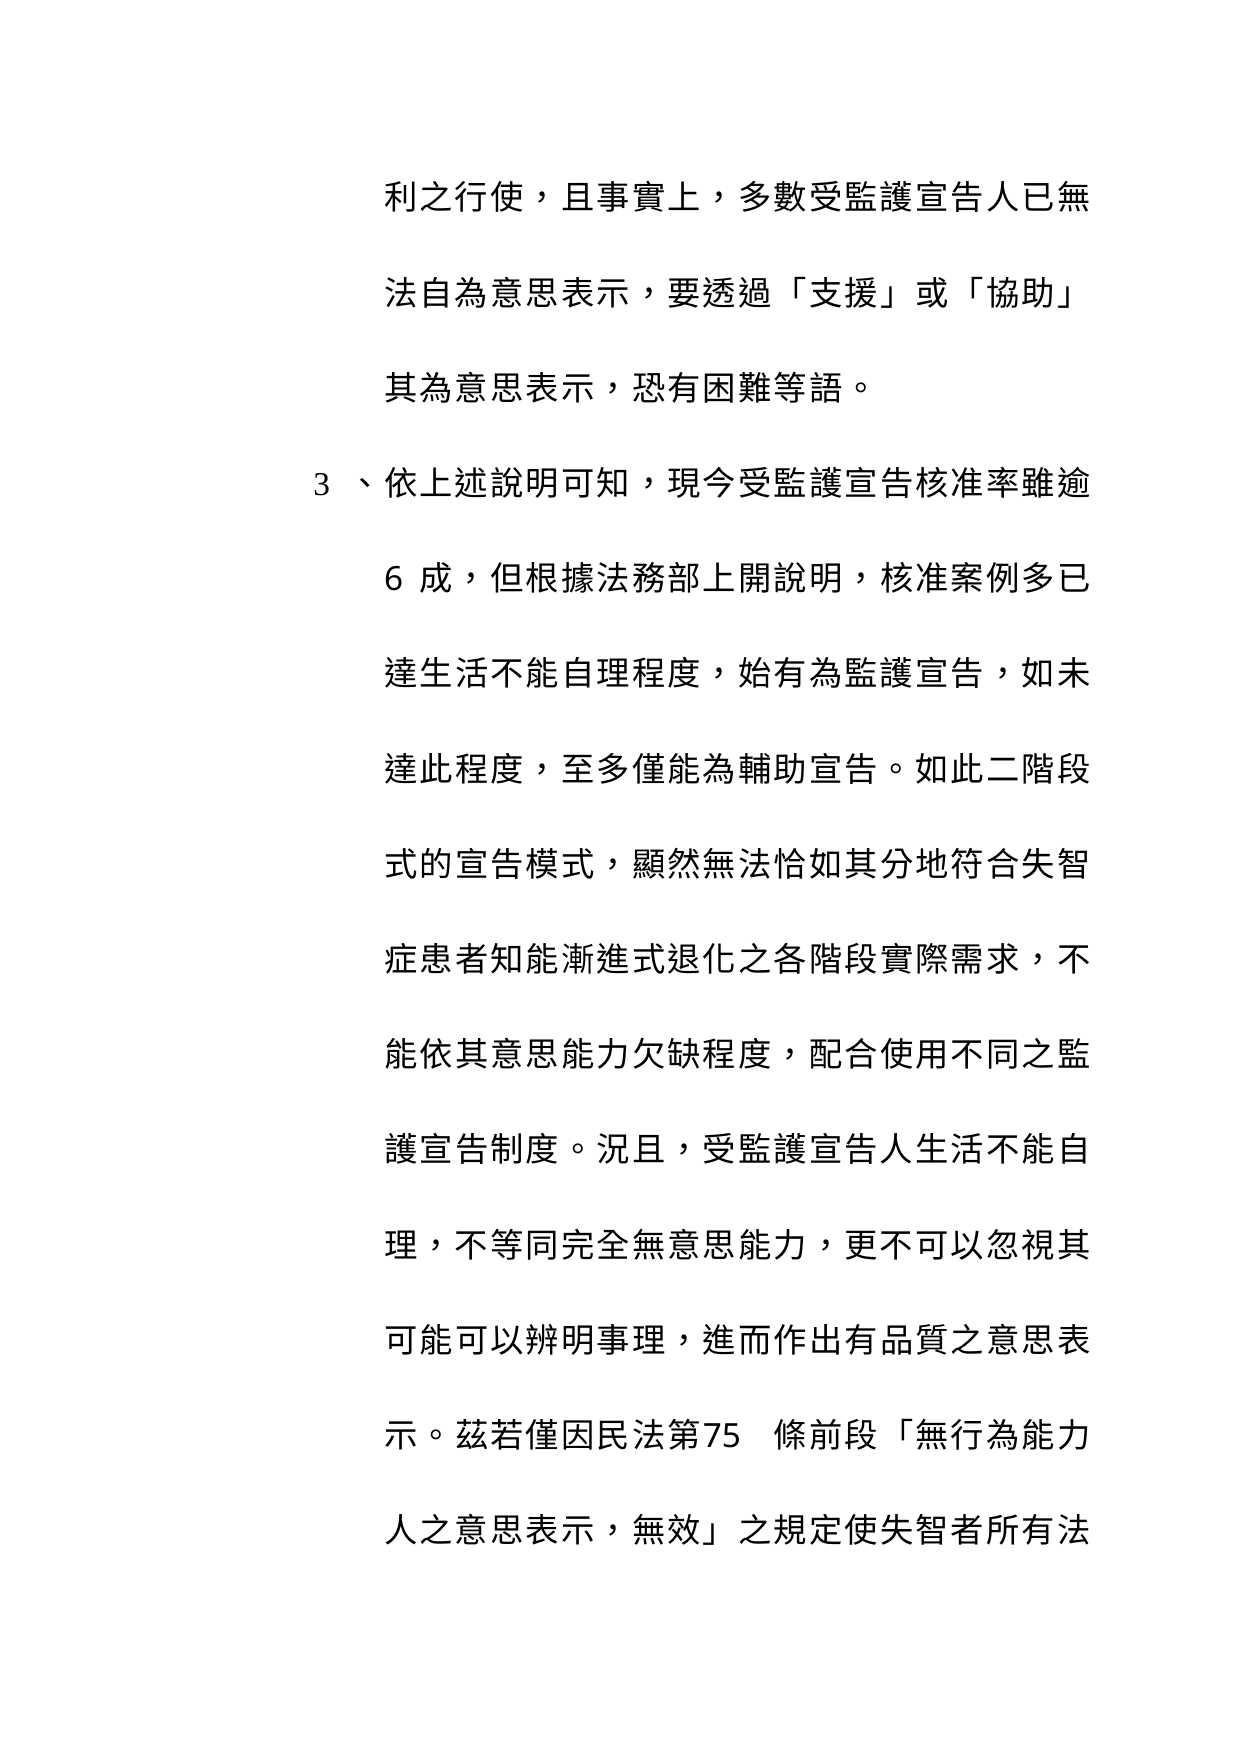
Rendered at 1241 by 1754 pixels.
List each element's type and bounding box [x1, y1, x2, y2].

subtitle [296, 148, 1092, 433]
subtitle [296, 433, 1092, 1576]
